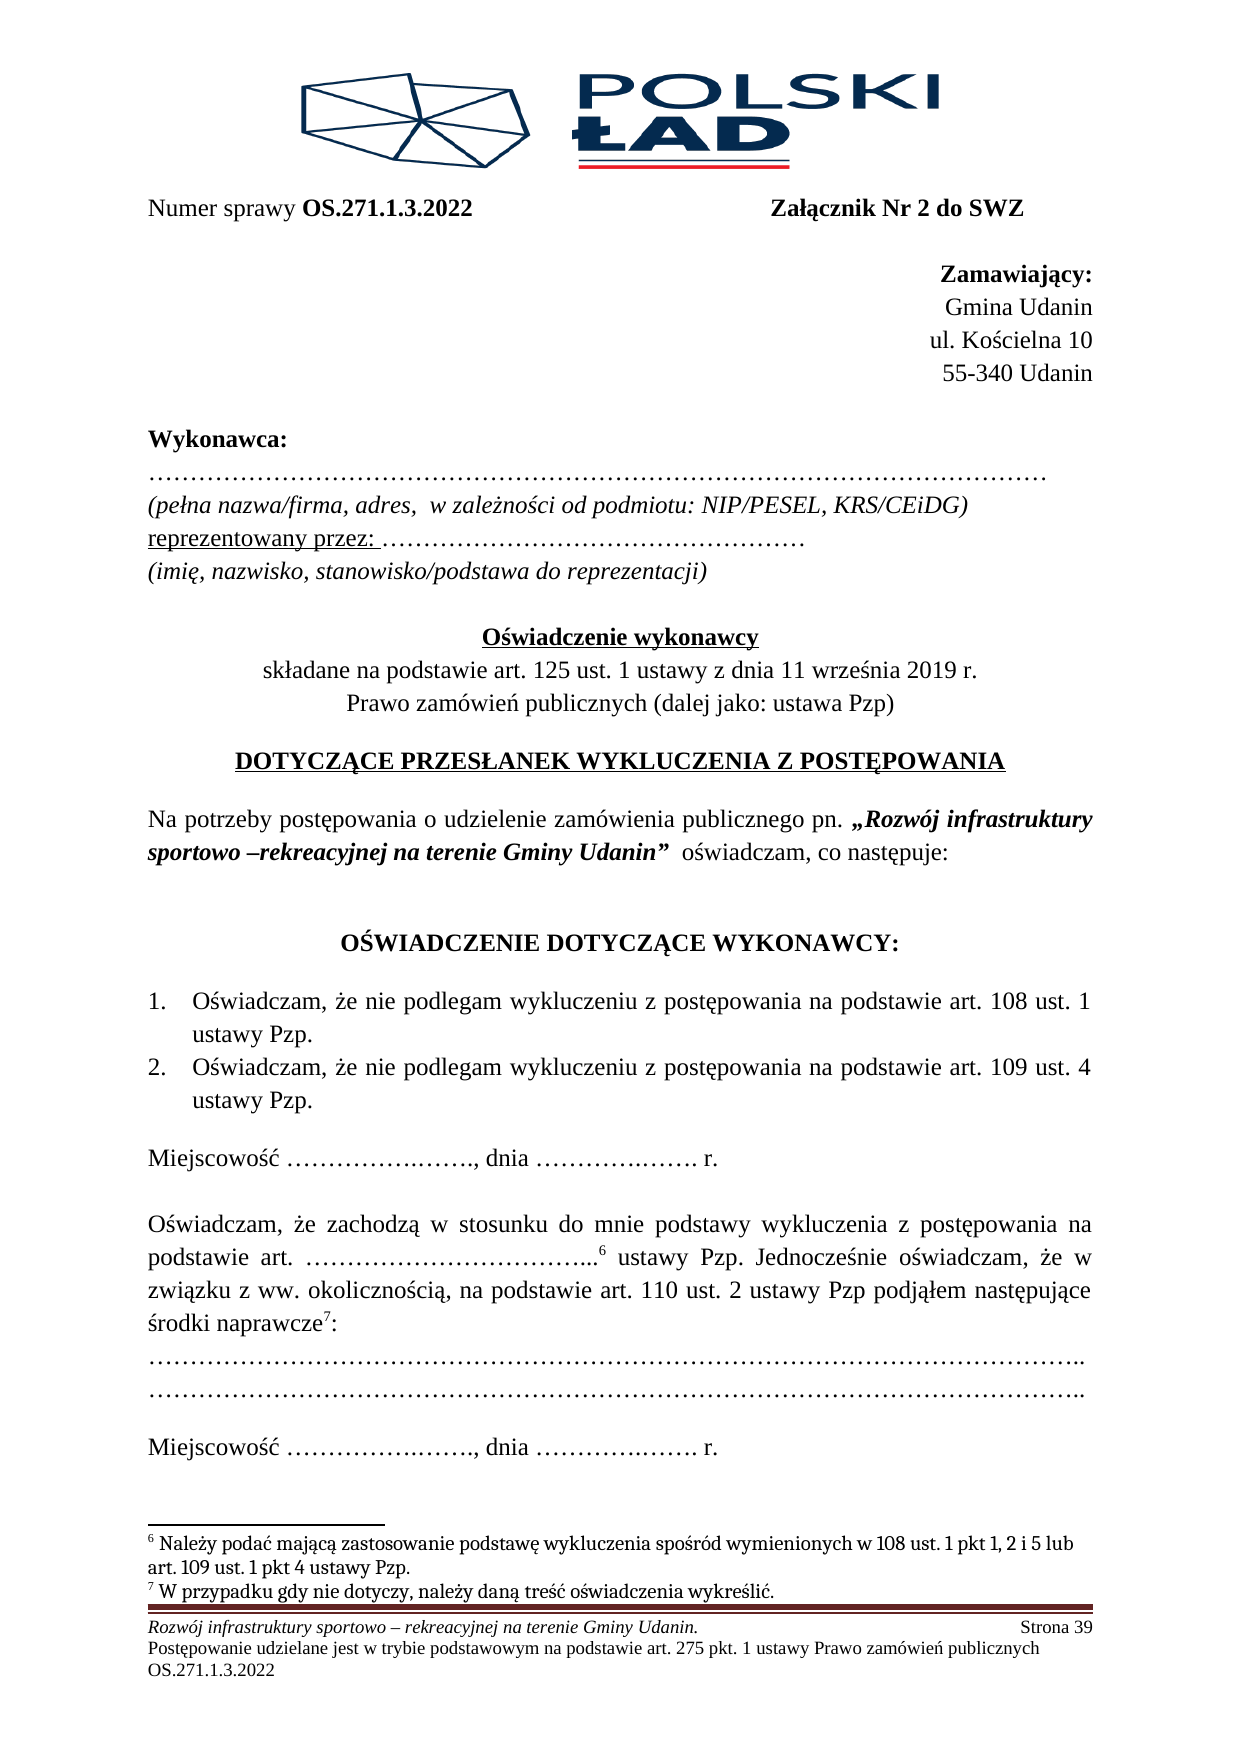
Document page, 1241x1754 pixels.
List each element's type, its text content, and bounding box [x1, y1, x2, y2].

text składane na podstawie art. 125 ust. 1 ustawy z dnia 11 września 2019 r. [148, 655, 1093, 684]
text Numer sprawy OS.271.1.3.2022 Załącznik Nr 2 do SWZ [148, 193, 1093, 221]
text 55-340 Udanin [148, 358, 1093, 386]
text Miejscowość …………….……., dnia ………….……. r. [148, 1143, 1093, 1172]
text ul. Kościelna 10 [148, 325, 1093, 353]
text ………………………………………………………………………………………………….. [148, 1341, 1093, 1370]
text Oświadczenie wykonawcy [148, 622, 1093, 651]
text Wykonawca: [148, 424, 1093, 452]
text Na potrzeby postępowania o udzielenie zamówienia publicznego pn. „Rozwój infrastruktury sportowo –rekreacyjnej na terenie Gminy Udanin” oświadczam, co następuje: [148, 804, 1093, 866]
text DOTYCZĄCE PRZESŁANEK WYKLUCZENIA Z POSTĘPOWANIA [148, 746, 1093, 775]
list Oświadczam, że nie podlegam wykluczeniu z postępowania na podstawie art. 108 ust. 1 ustawy Pzp. [148, 986, 1093, 1048]
text (imię, nazwisko, stanowisko/podstawa do reprezentacji) [148, 556, 1096, 584]
text Oświadczam, że zachodzą w stosunku do mnie podstawy wykluczenia z postępowania na podstawie art. ……………………………... ustawy Pzp. Jednocześnie oświadczam, że w związku z ww. okolicznością, na podstawie art. 110 ust. 2 ustawy Pzp podjąłem następujące środki naprawcze: [148, 1209, 1093, 1337]
text Prawo zamówień publicznych (dalej jako: ustawa Pzp) [148, 688, 1093, 717]
text ………………………………………………………………………………………………….. [148, 1374, 1093, 1403]
text Miejscowość …………….……., dnia ………….……. r. [148, 1432, 1093, 1461]
text Gmina Udanin [148, 292, 1093, 320]
text (pełna nazwa/firma, adres, w zależności od podmiotu: NIP/PESEL, KRS/CEiDG) [148, 490, 1081, 518]
text Zamawiający: [738, 259, 1093, 287]
list Oświadczam, że nie podlegam wykluczeniu z postępowania na podstawie art. 109 ust. 4 ustawy Pzp. [148, 1052, 1093, 1114]
text reprezentowany przez: …………………………………………… [148, 523, 1093, 552]
text ……………………………………………………………………………………………… [148, 457, 1081, 486]
picture [301, 73, 939, 169]
text OŚWIADCZENIE DOTYCZĄCE WYKONAWCY: [148, 928, 1093, 957]
